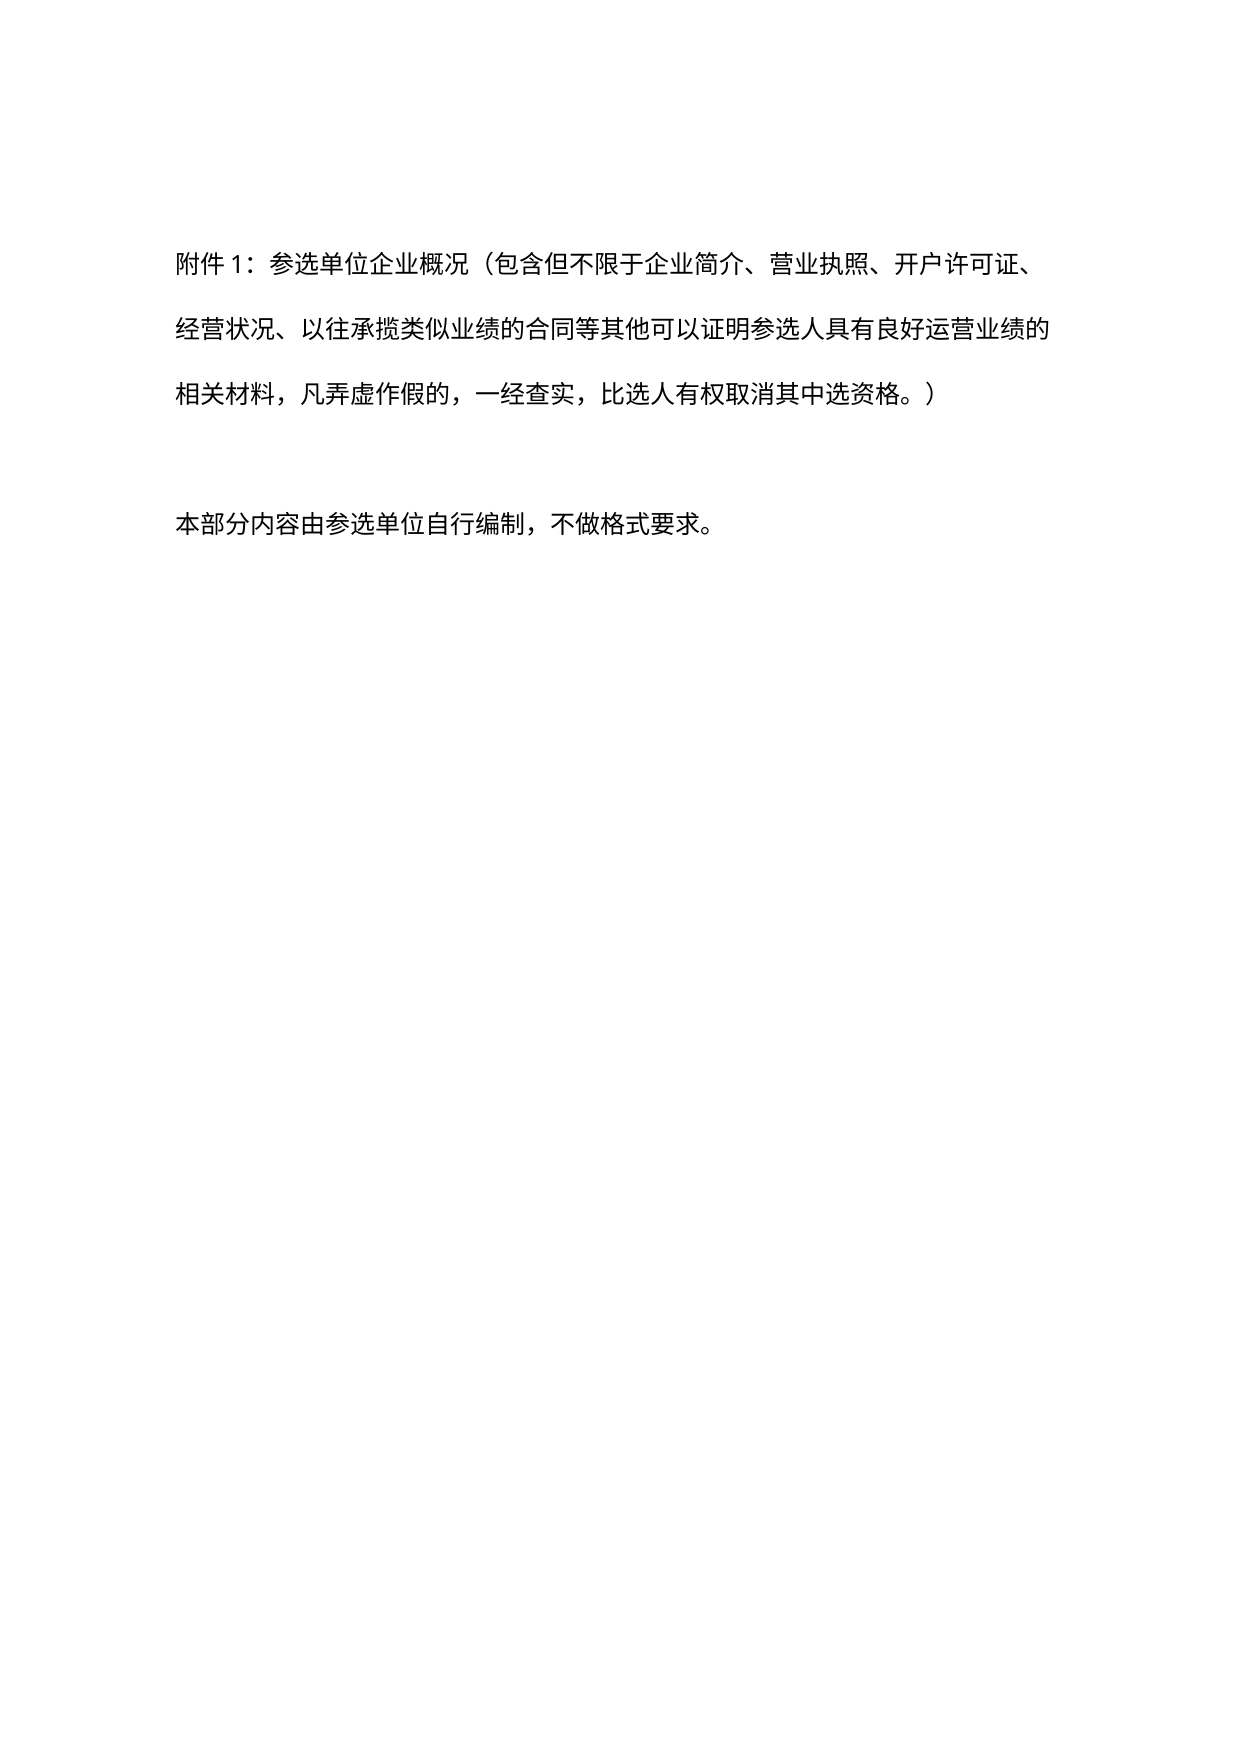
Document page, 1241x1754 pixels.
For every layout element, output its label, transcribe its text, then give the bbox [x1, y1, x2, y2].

text 本部分内容由参选单位自行编制，不做格式要求。 [175, 490, 1065, 555]
text 附件1：参选单位企业概况（包含但不限于企业简介、营业执照、开户许可证、经营状况、以往承揽类似业绩的合同等其他可以证明参选人具有良好运营业绩的相关材料，凡弄虚作假的，一经查实，比选人有权取消其中选资格。） [175, 230, 1065, 425]
